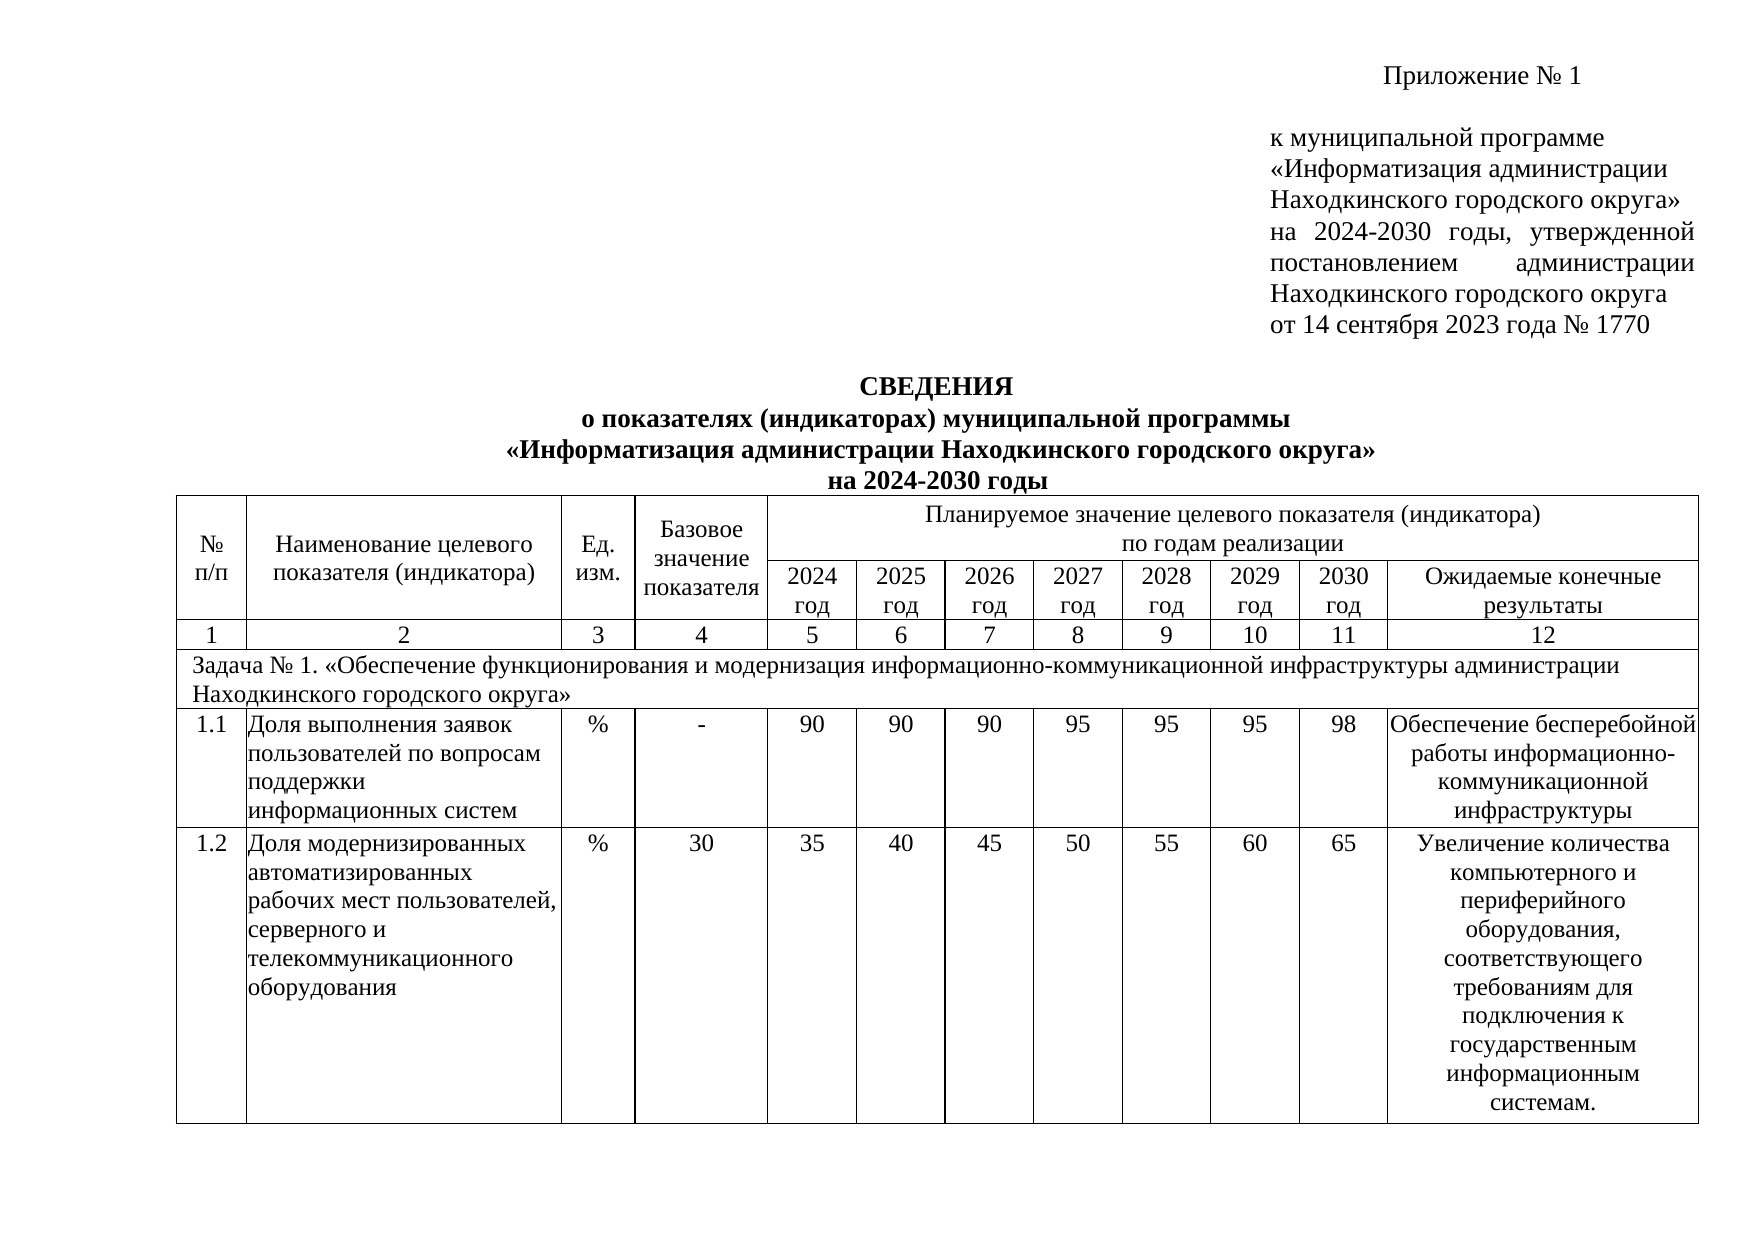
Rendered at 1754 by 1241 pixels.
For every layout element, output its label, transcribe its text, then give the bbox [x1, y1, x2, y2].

table_cell % [562, 828, 634, 1123]
table_cell 90 [946, 709, 1033, 827]
table_header Ед. изм. [562, 496, 634, 619]
table_cell 2030 год [1300, 561, 1387, 619]
table_header № п/п [177, 496, 246, 619]
table_cell 1.2 [177, 828, 246, 1123]
table_cell 95 [1211, 709, 1299, 827]
table_cell 2 [247, 620, 561, 649]
text «Информатизация администрации [1270, 152, 1695, 184]
text на 2024-2030 годы [177, 464, 1698, 495]
table_cell 4 [636, 620, 767, 649]
table_cell 98 [1300, 709, 1387, 827]
table_cell 10 [1211, 620, 1299, 649]
table_cell % [562, 709, 634, 827]
table_cell 45 [946, 828, 1033, 1123]
table_cell Задача № 1. «Обеспечение функционирования и модернизация информационно-коммуникационной инфраструктуры администрации Находкинского городского округа» [177, 650, 1698, 708]
text Приложение № 1 [1270, 59, 1695, 90]
table_cell 2024 год [768, 561, 856, 619]
table_cell Доля модернизированных автоматизированных рабочих мест пользователей, серверного и телекоммуникационного оборудования [247, 828, 561, 1123]
text СВЕДЕНИЯ [177, 371, 1695, 402]
table_cell 60 [1211, 828, 1299, 1123]
table_cell 65 [1300, 828, 1387, 1123]
text на 2024-2030 годы, утвержденной постановлением администрации Находкинского городского округа [1270, 215, 1695, 308]
table_cell Увеличение количества компьютерного и периферийного оборудования, соответствующего требованиям для подключения к государственным информационным системам. [1388, 828, 1698, 1123]
text о показателях (индикаторах) муниципальной программы [177, 402, 1695, 433]
table_cell 5 [768, 620, 856, 649]
table_cell 3 [562, 620, 634, 649]
text «Информатизация администрации Находкинского городского округа» [177, 433, 1698, 464]
table_cell Ожидаемые конечные результаты [1388, 561, 1698, 619]
table_cell 1.1 [177, 709, 246, 827]
table_cell 12 [1388, 620, 1698, 649]
table_cell 2026 год [946, 561, 1033, 619]
table_cell 2027 год [1034, 561, 1122, 619]
table_cell - [636, 709, 767, 827]
table_cell 50 [1034, 828, 1122, 1123]
table_cell 35 [768, 828, 856, 1123]
table_cell 8 [1034, 620, 1122, 649]
table_cell Доля выполнения заявок пользователей по вопросам поддержки информационных систем [247, 709, 561, 827]
table_cell 95 [1123, 709, 1210, 827]
text к муниципальной программе [1270, 121, 1695, 152]
table_cell 11 [1300, 620, 1387, 649]
table_cell 95 [1034, 709, 1122, 827]
table_cell 55 [1123, 828, 1210, 1123]
table_cell 7 [946, 620, 1033, 649]
table_cell 90 [768, 709, 856, 827]
table_cell 40 [857, 828, 944, 1123]
table_cell 1 [177, 620, 246, 649]
table_cell 2025 год [857, 561, 944, 619]
table_header Базовое значение показателя [636, 496, 767, 619]
text от 14 сентября 2023 года № 1770 [1270, 308, 1695, 339]
table_cell 2028 год [1123, 561, 1210, 619]
table_cell 30 [636, 828, 767, 1123]
table_cell 9 [1123, 620, 1210, 649]
table_header Планируемое значение целевого показателя (индикатора) по годам реализации [768, 496, 1698, 560]
table_cell Обеспечение бесперебойной работы информационно-коммуникационной инфраструктуры администрации [1388, 709, 1698, 827]
table_cell 6 [857, 620, 944, 649]
table_cell 90 [857, 709, 944, 827]
table_header Наименование целевого показателя (индикатора) [247, 496, 561, 619]
text Находкинского городского округа» [1270, 184, 1695, 215]
table_cell 2029 год [1211, 561, 1299, 619]
